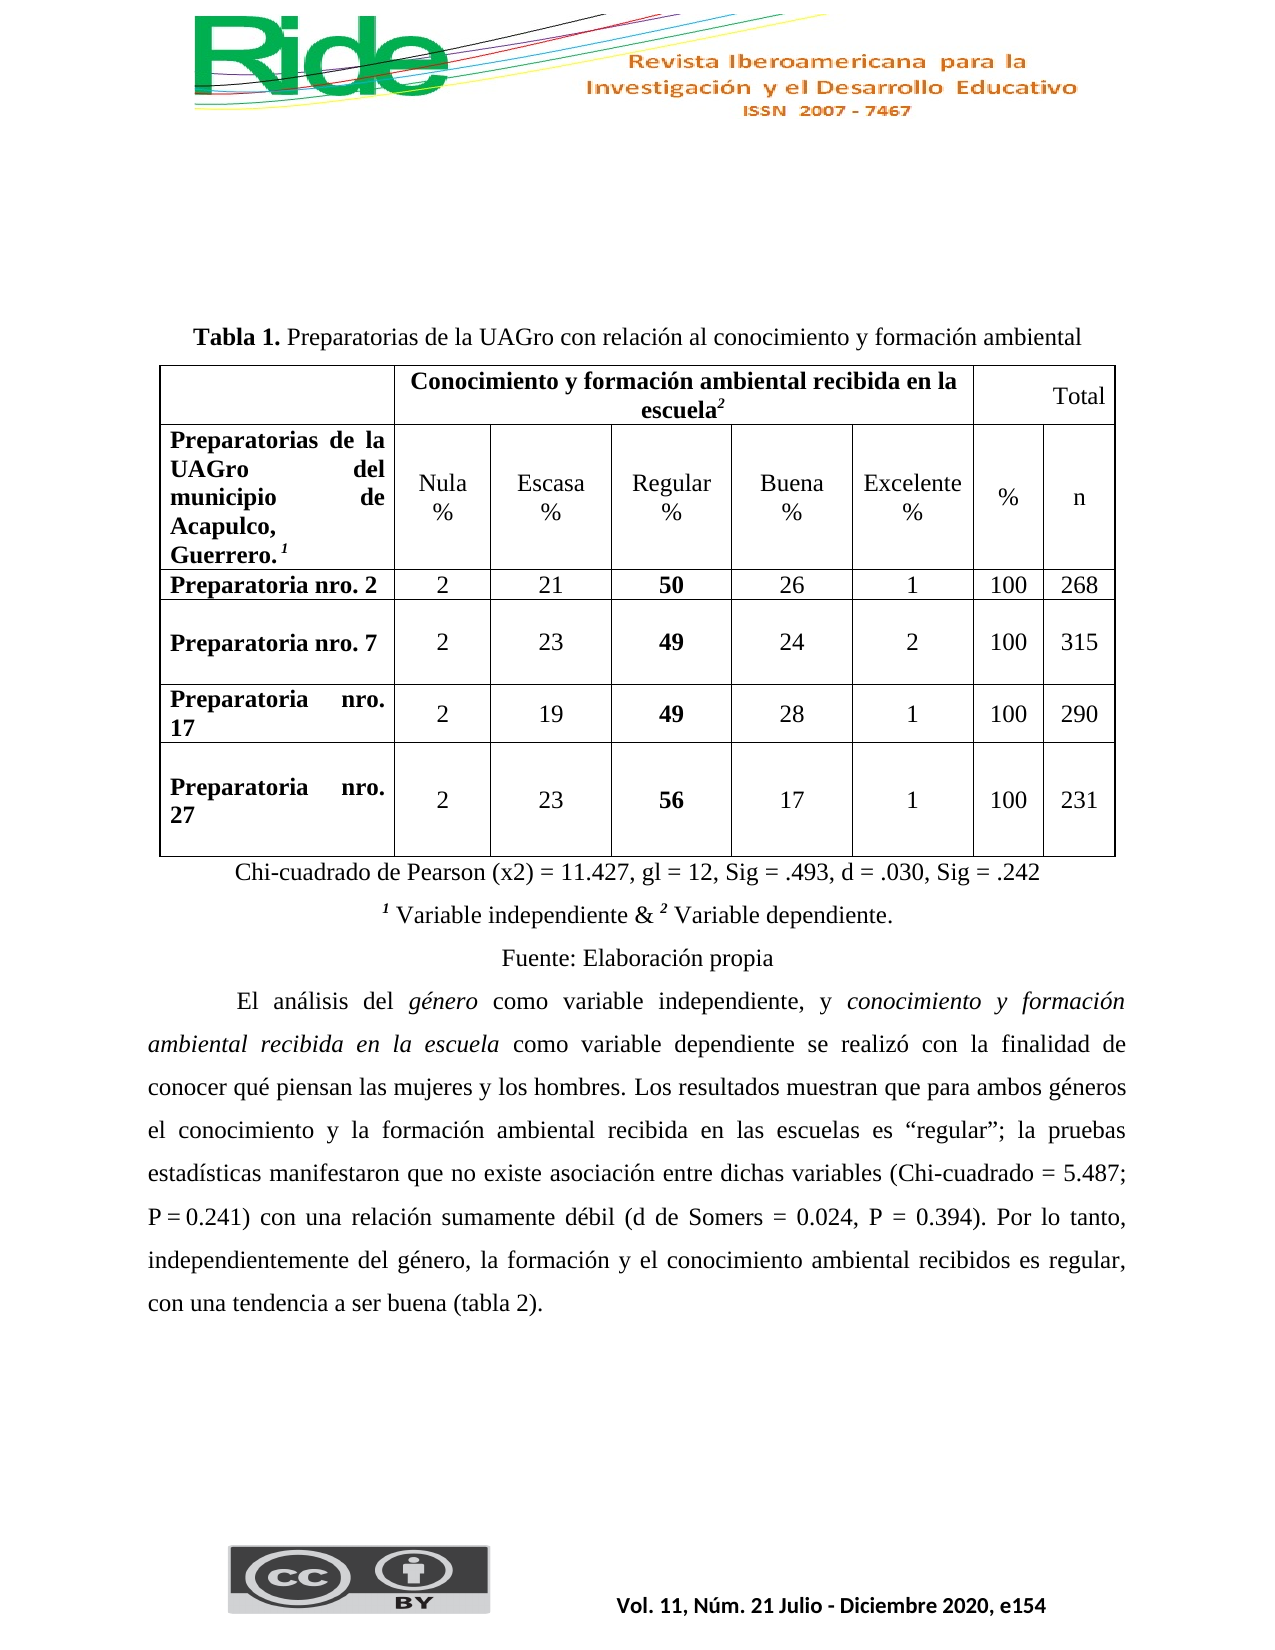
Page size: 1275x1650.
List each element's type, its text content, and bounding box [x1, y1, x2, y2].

table_cell 17 [732, 743, 852, 856]
table_cell Regular % [612, 425, 731, 569]
table_cell 100 [974, 685, 1043, 742]
table_cell Nula % [395, 425, 490, 569]
table_cell 2 [853, 600, 973, 683]
table_cell Preparatorias de la UAGro del municipio de Acapulco, Guerrero. 1 [161, 425, 394, 569]
table_cell Excelente % [853, 425, 973, 569]
table_cell 49 [612, 600, 731, 683]
table_cell Preparatoria nro. 17 [161, 685, 394, 742]
table_header [161, 366, 394, 424]
table_cell 1 [853, 570, 973, 598]
table_cell 1 [853, 743, 973, 856]
table_cell Buena % [732, 425, 852, 569]
table_cell 315 [1044, 600, 1114, 683]
table_cell 50 [612, 570, 731, 598]
table_cell 2 [395, 570, 490, 598]
table_cell Escasa % [491, 425, 611, 569]
table_cell Preparatoria nro. 2 [161, 570, 394, 598]
table_header Conocimiento y formación ambiental recibida en la escuela2 [395, 366, 973, 424]
table_cell 290 [1044, 685, 1114, 742]
table_cell 100 [974, 743, 1043, 856]
table_cell 19 [491, 685, 611, 742]
text 1 Variable independiente & 2 Variable dependiente. [148, 900, 1127, 928]
table_cell 2 [395, 743, 490, 856]
table_cell 23 [491, 600, 611, 683]
table_cell 49 [612, 685, 731, 742]
table_cell 56 [612, 743, 731, 856]
table_cell 268 [1044, 570, 1114, 598]
text Fuente: Elaboración propia [148, 943, 1127, 972]
table_cell 231 [1044, 743, 1114, 856]
table_cell 2 [395, 685, 490, 742]
text El análisis del género como variable independiente, y conocimiento y formación ambiental recibida en la escuela como variable dependiente se realizó con la finalidad de conocer qué piensan las mujeres y los hombres. Los resultados muestran que para ambos géneros el conocimiento y la formación ambiental recibida en las escuelas es “regular”; la pruebas estadísticas manifestaron que no existe asociación entre dichas variables (Chi-cuadrado = 5.487; P = 0.241) con una relación sumamente débil (d de Somers = 0.024, P = 0.394). Por lo tanto, independientemente del género, la formación y el conocimiento ambiental recibidos es regular, con una tendencia a ser buena (tabla 2). [148, 986, 1127, 1317]
table_cell 21 [491, 570, 611, 598]
table_cell 100 [974, 570, 1043, 598]
table_cell 24 [732, 600, 852, 683]
picture [194, 14, 1081, 119]
table_cell 2 [395, 600, 490, 683]
table_cell 1 [853, 685, 973, 742]
table_header Total [974, 366, 1114, 424]
table_cell % [974, 425, 1043, 569]
table_cell Preparatoria nro. 7 [161, 600, 394, 683]
text Tabla 1. Preparatorias de la UAGro con relación al conocimiento y formación ambiental [148, 322, 1127, 351]
table_cell 100 [974, 600, 1043, 683]
table_cell 23 [491, 743, 611, 856]
table_cell Preparatoria nro. 27 [161, 743, 394, 856]
picture [227, 1545, 491, 1614]
table_cell n [1044, 425, 1114, 569]
table_cell 28 [732, 685, 852, 742]
text Chi-cuadrado de Pearson (x2) = 11.427, gl = 12, Sig = .493, d = .030, Sig = .242 [148, 857, 1127, 885]
table_cell 26 [732, 570, 852, 598]
